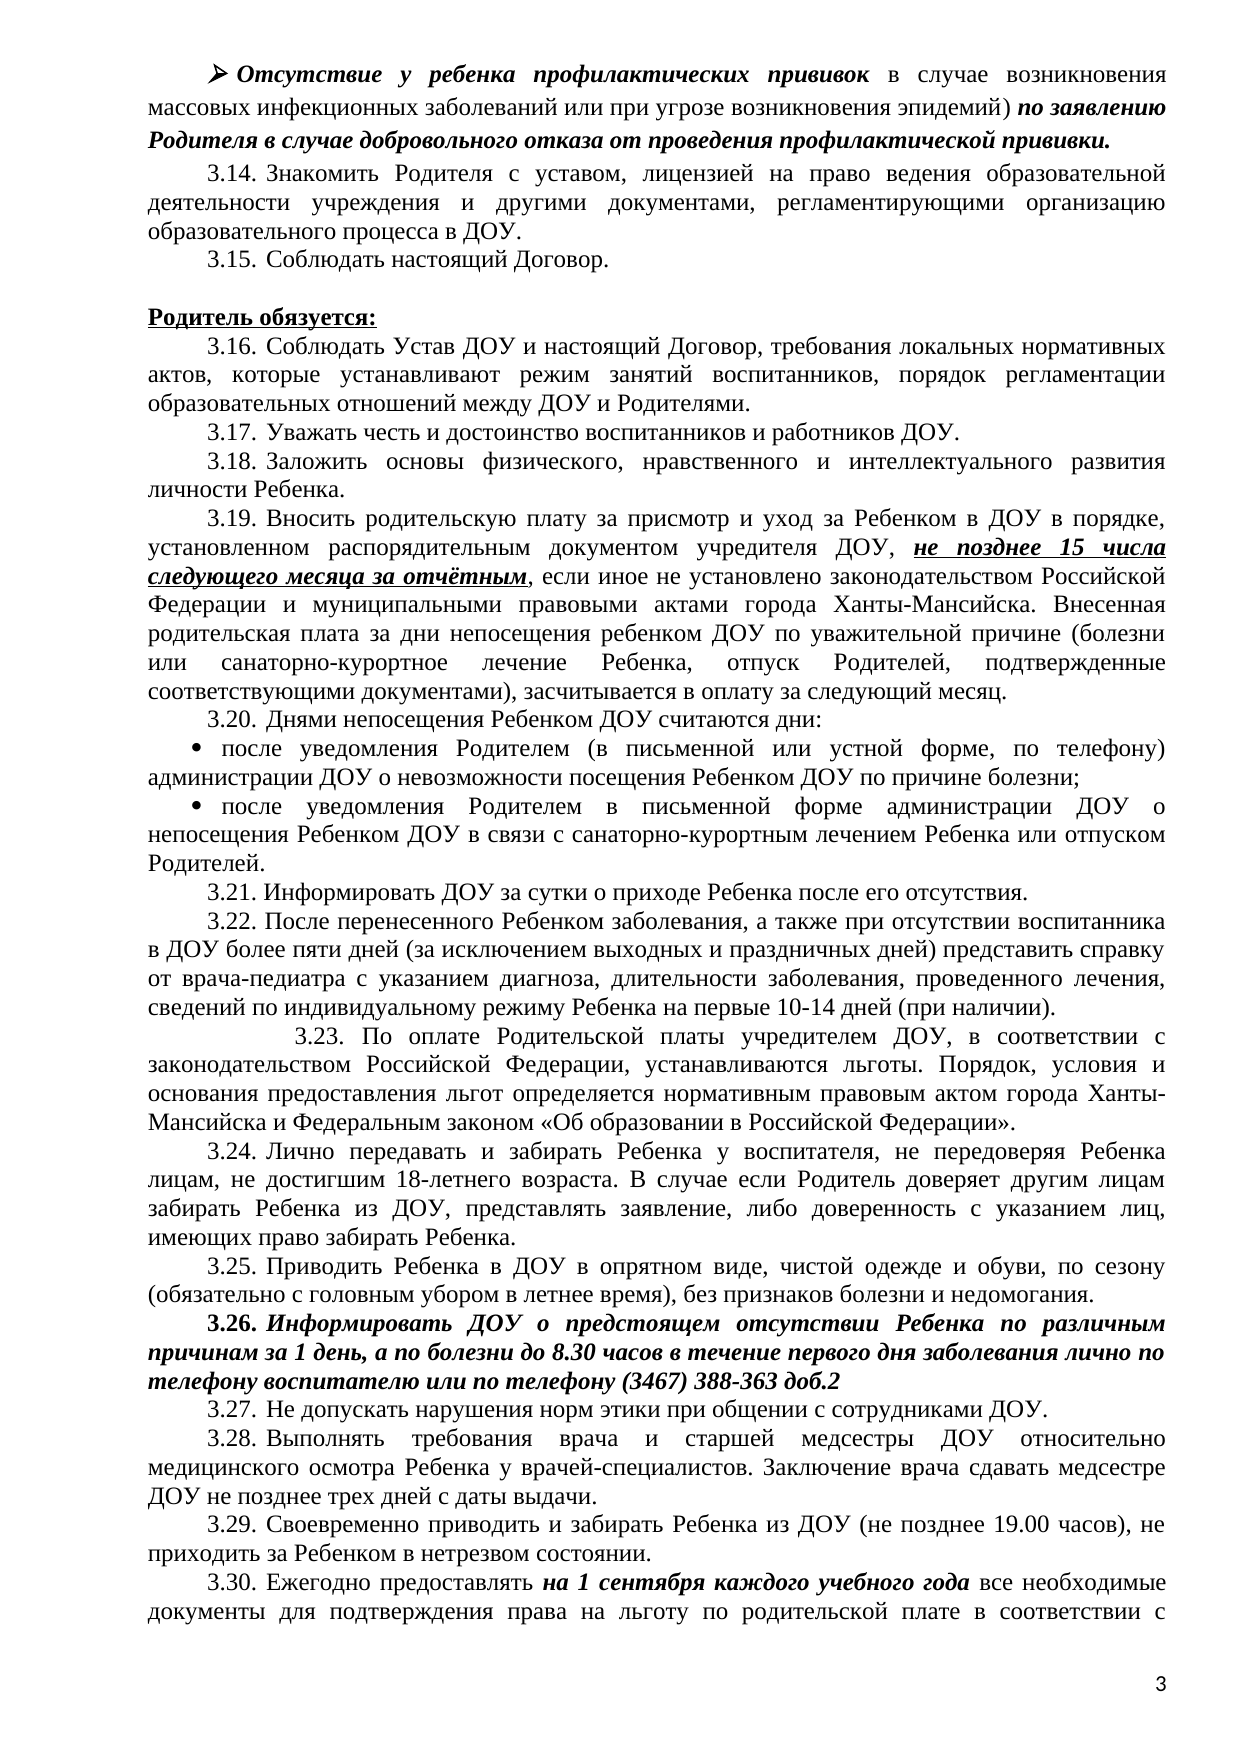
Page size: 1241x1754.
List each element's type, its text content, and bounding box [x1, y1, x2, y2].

list Уважать честь и достоинство воспитанников и работников ДОУ. [148, 417, 1167, 446]
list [148, 1567, 1167, 1624]
text 3.22. После перенесенного Ребенком заболевания, а также при отсутствии воспитанника в ДОУ более пяти дней (за исключением выходных и праздничных дней) представить справку от врача-педиатра с указанием диагноза, длительности заболевания, проведенного лечения, сведений по индивидуальному режиму Ребенка на первые 10-14 дней (при наличии). [148, 906, 1167, 1021]
text Родитель обязуется: [148, 302, 1167, 331]
list Своевременно приводить и забирать Ребенка из ДОУ (не позднее 19.00 часов), не приходить за Ребенком в нетрезвом состоянии. [148, 1509, 1167, 1567]
list Отсутствие у ребенка профилактических прививок в случае возникновения массовых инфекционных заболеваний или при угрозе возникновения эпидемий) по заявлению Родителя в случае добровольного отказа от проведения профилактической прививки. [148, 59, 1167, 154]
list Вносить родительскую плату за присмотр и уход за Ребенком в ДОУ в порядке, установленном распорядительным документом учредителя ДОУ, не позднее 15 числа следующего месяца за отчётным, если иное не установлено законодательством Российской Федерации и муниципальными правовыми актами города Ханты-Мансийска. Внесенная родительская плата за дни непосещения ребенком ДОУ по уважительной причине (болезни или санаторно-курортное лечение Ребенка, отпуск Родителей, подтвержденные соответствующими документами), засчитывается в оплату за следующий месяц. [148, 503, 1167, 704]
list Информировать ДОУ о предстоящем отсутствии Ребенка по различным причинам за 1 день, а по болезни до 8.30 часов в течение первого дня заболевания лично по телефону воспитателю или по телефону (3467) 388-363 доб.2 [148, 1308, 1167, 1394]
list Выполнять требования врача и старшей медсестры ДОУ относительно медицинского осмотра Ребенка у врачей-специалистов. Заключение врача сдавать медсестре ДОУ не позднее трех дней с даты выдачи. [148, 1423, 1167, 1509]
list Не допускать нарушения норм этики при общении с сотрудниками ДОУ. [148, 1394, 1167, 1423]
list Приводить Ребенка в ДОУ в опрятном виде, чистой одежде и обуви, по сезону (обязательно с головным убором в летнее время), без признаков болезни и недомогания. [148, 1251, 1167, 1308]
list Лично передавать и забирать Ребенка у воспитателя, не передоверяя Ребенка лицам, не достигшим 18-летнего возраста. В случае если Родитель доверяет другим лицам забирать Ребенка из ДОУ, представлять заявление, либо доверенность с указанием лиц, имеющих право забирать Ребенка. [148, 1136, 1167, 1251]
text 3.21. Информировать ДОУ за сутки о приходе Ребенка после его отсутствия. [207, 877, 1167, 906]
list после уведомления Родителем в письменной форме администрации ДОУ о непосещения Ребенком ДОУ в связи с санаторно-курортным лечением Ребенка или отпуском Родителей. [148, 791, 1167, 877]
list Заложить основы физического, нравственного и интеллектуального развития личности Ребенка. [148, 446, 1167, 503]
list Соблюдать Устав ДОУ и настоящий Договор, требования локальных нормативных актов, которые устанавливают режим занятий воспитанников, порядок регламентации образовательных отношений между ДОУ и Родителями. [148, 331, 1167, 417]
list Днями непосещения Ребенком ДОУ считаются дни: [148, 704, 1167, 733]
text 3.23. По оплате Родительской платы учредителем ДОУ, в соответствии с законодательством Российской Федерации, устанавливаются льготы. Порядок, условия и основания предоставления льгот определяется нормативным правовым актом города Ханты-Мансийска и Федеральным законом «Об образовании в Российской Федерации». [148, 1021, 1167, 1136]
list после уведомления Родителем (в письменной или устной форме, по телефону) администрации ДОУ о невозможности посещения Ребенком ДОУ по причине болезни; [148, 733, 1167, 791]
list Соблюдать настоящий Договор. [148, 244, 1167, 273]
list Знакомить Родителя с уставом, лицензией на право ведения образовательной деятельности учреждения и другими документами, регламентирующими организацию образовательного процесса в ДОУ. [148, 158, 1167, 244]
